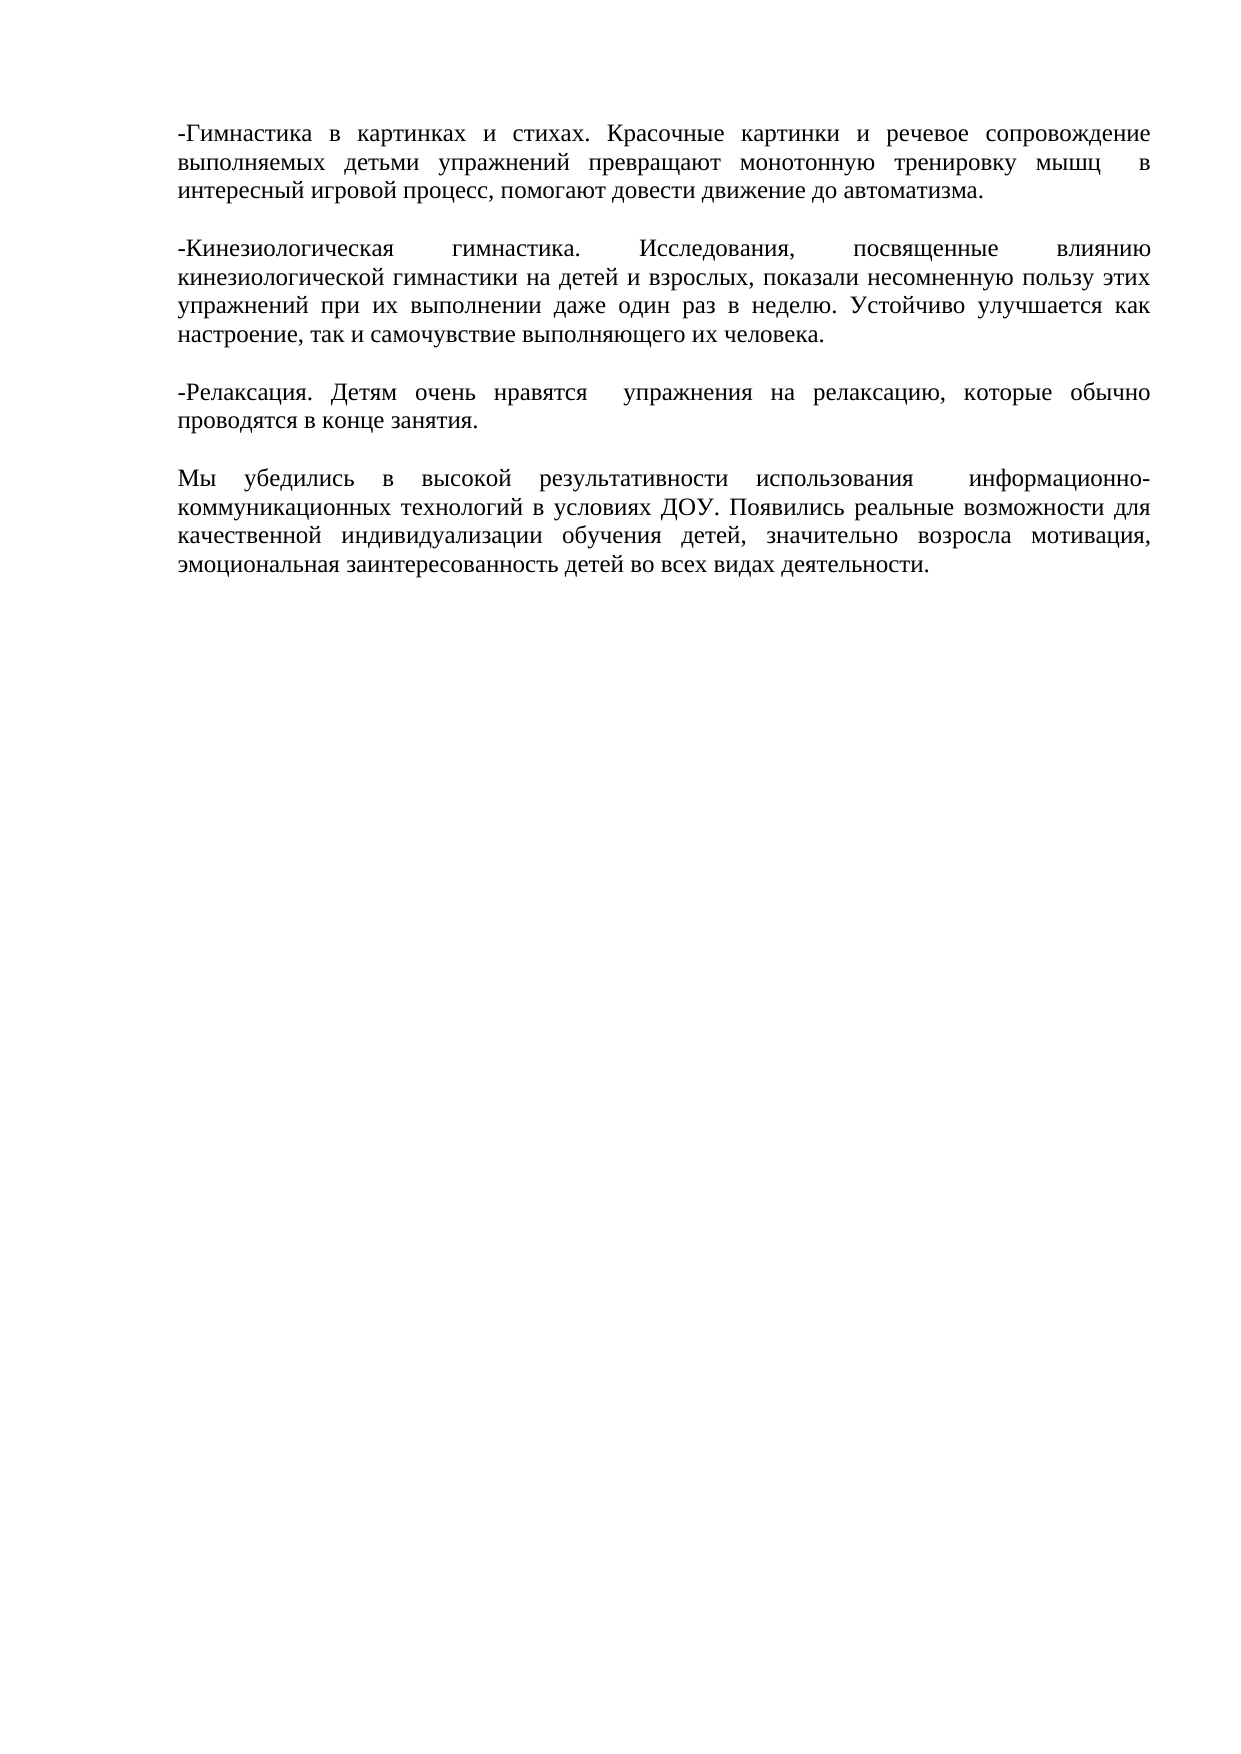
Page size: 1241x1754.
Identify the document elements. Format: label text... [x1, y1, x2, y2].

text -Кинезиологическая гимнастика. Исследования, посвященные влиянию кинезиологической гимнастики на детей и взрослых, показали несомненную пользу этих упражнений при их выполнении даже один раз в неделю. Устойчиво улучшается как настроение, так и самочувствие выполняющего их человека. [177, 233, 1152, 348]
text Мы убедились в высокой результативности использования информационно-коммуникационных технологий в условиях ДОУ. Появились реальные возможности для качественной индивидуализации обучения детей, значительно возросла мотивация, эмоциональная заинтересованность детей во всех видах деятельности. [177, 463, 1152, 578]
text -Гимнастика в картинках и стихах. Красочные картинки и речевое сопровождение выполняемых детьми упражнений превращают монотонную тренировку мышц в интересный игровой процесс, помогают довести движение до автоматизма. [177, 118, 1152, 204]
text -Релаксация. Детям очень нравятся упражнения на релаксацию, которые обычно проводятся в конце занятия. [177, 377, 1152, 434]
